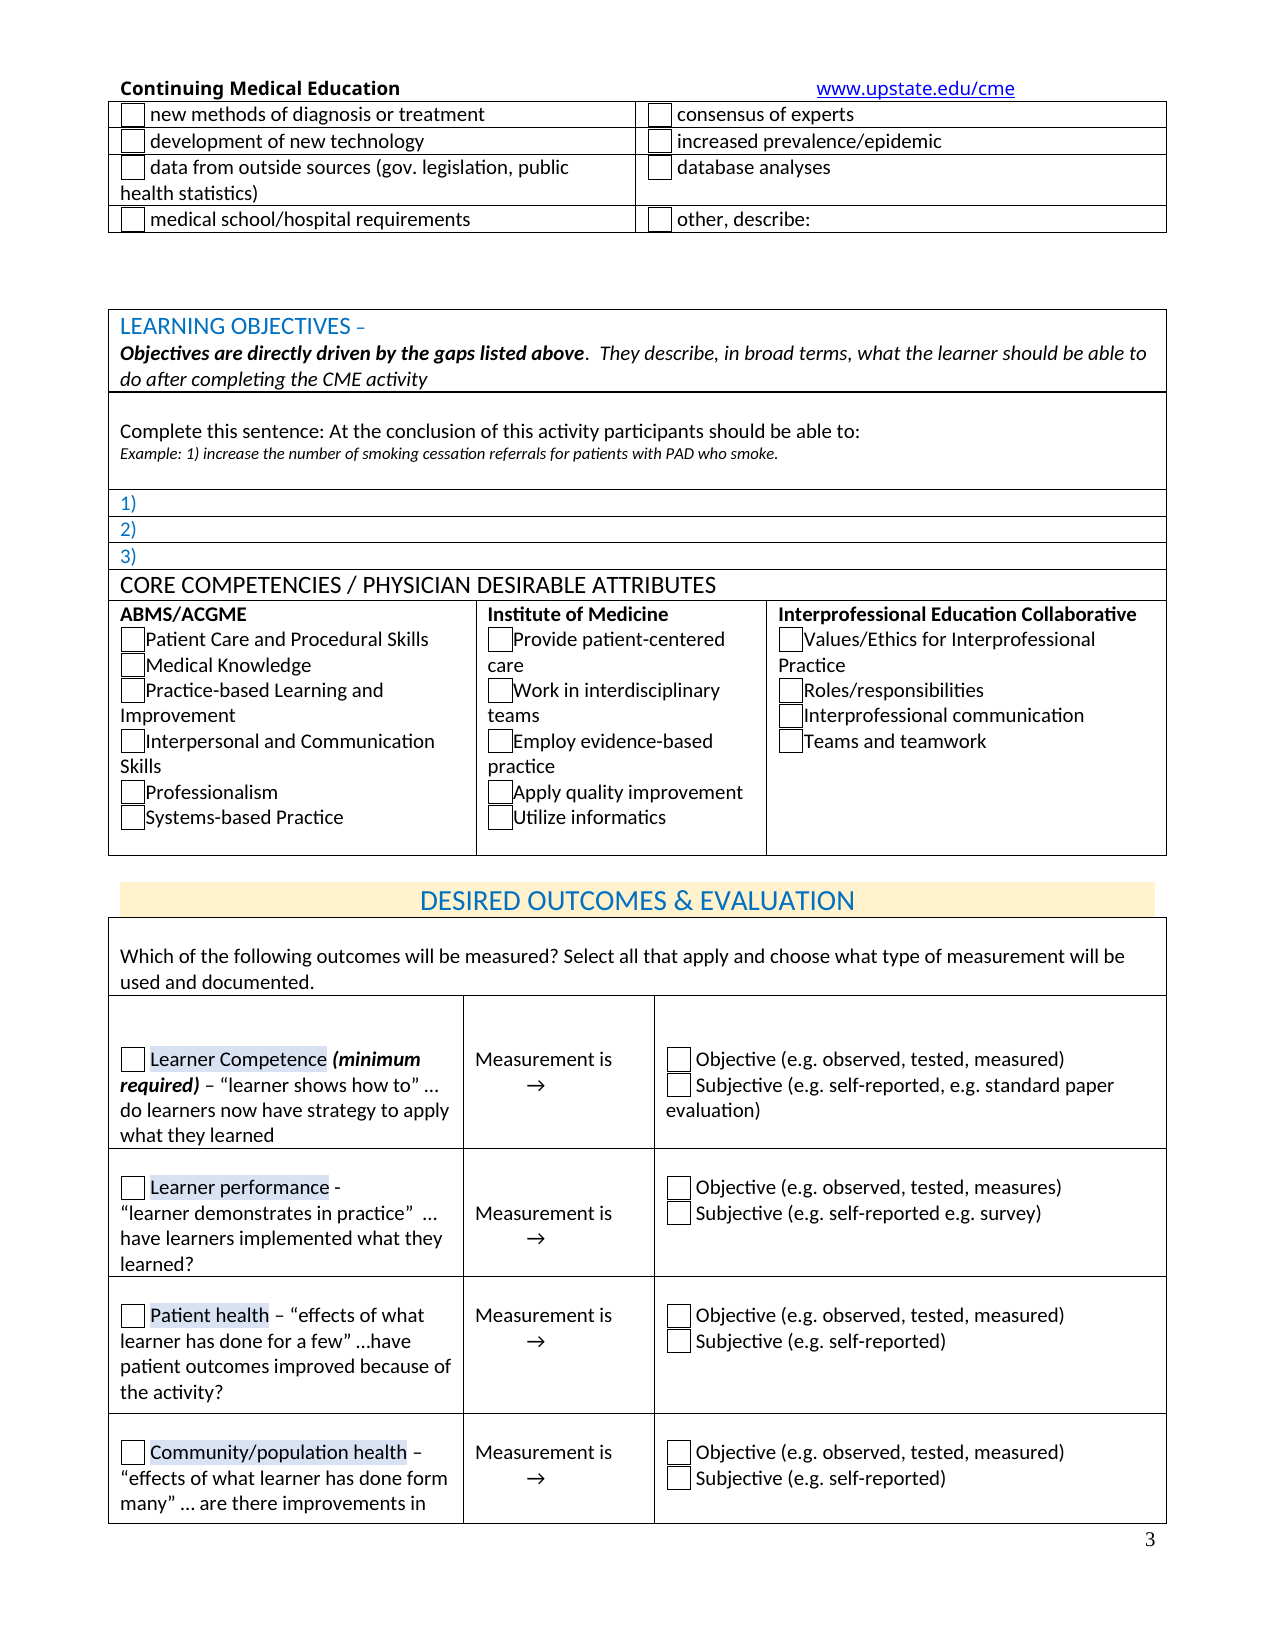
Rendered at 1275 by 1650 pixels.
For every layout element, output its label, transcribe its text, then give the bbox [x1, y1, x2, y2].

table_cell medical school/hospital requirements [109, 206, 635, 232]
table_cell other, describe: [636, 206, 1166, 232]
table_cell Objective (e.g. observed, tested, measures) Subjective (e.g. self-reported e.g. survey) [655, 1149, 1166, 1276]
table_cell new methods of diagnosis or treatment [109, 102, 635, 127]
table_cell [655, 1414, 1166, 1523]
table_cell Patient health – “effects of what learner has done for a few” …have patient outcomes improved because of the activity? [109, 1277, 463, 1413]
table_header LEARNING OBJECTIVES – Objectives are directly driven by the gaps listed above. They describe, in broad terms, what the learner should be able to do after completing the CME activity [109, 310, 1166, 391]
table_cell Measurement is → [464, 1414, 654, 1523]
table_cell Measurement is → [464, 1149, 654, 1276]
table_cell Learner Competence (minimum required) – “learner shows how to” …do learners now have strategy to apply what they learned [109, 996, 463, 1148]
text DESIRED OUTCOMES & EVALUATION [120, 882, 1155, 917]
table_cell Measurement is → [464, 996, 654, 1148]
table_header Which of the following outcomes will be measured? Select all that apply and choose what type of measurement will be used and documented. [109, 918, 1166, 994]
table_cell Objective (e.g. observed, tested, measured) Subjective (e.g. self-reported, e.g. standard paper evaluation) [655, 996, 1166, 1148]
table_cell development of new technology [109, 128, 635, 153]
table_cell Interprofessional Education Collaborative Values/Ethics for Interprofessional Practice Roles/responsibilities Interprofessional communication Teams and teamwork [767, 601, 1166, 855]
table_cell Complete this sentence: At the conclusion of this activity participants should be able to: Example: 1) increase the number of smoking cessation referrals for patients with PAD who smoke. [109, 393, 1166, 489]
table_cell Objective (e.g. observed, tested, measured) Subjective (e.g. self-reported) [655, 1277, 1166, 1413]
table_cell increased prevalence/epidemic [636, 128, 1166, 153]
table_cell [109, 1414, 463, 1523]
table_cell Learner performance - “learner demonstrates in practice” …have learners implemented what they learned? [109, 1149, 463, 1276]
table_cell 1) [109, 490, 1166, 516]
table_cell consensus of experts [636, 102, 1166, 127]
table_cell Institute of Medicine Provide patient-centered care Work in interdisciplinary teams Employ evidence-based practice Apply quality improvement Utilize informatics [477, 601, 766, 855]
table_cell Measurement is → [464, 1277, 654, 1413]
table_cell data from outside sources (gov. legislation, public health statistics) [109, 155, 635, 205]
table_cell 2) [109, 517, 1166, 542]
table_cell database analyses [636, 155, 1166, 205]
table_cell 3) [109, 543, 1166, 568]
table_cell ABMS/ACGME Patient Care and Procedural Skills Medical Knowledge Practice-based Learning and Improvement Interpersonal and Communication Skills Professionalism Systems-based Practice [109, 601, 476, 855]
table_cell CORE COMPETENCIES / PHYSICIAN DESIRABLE ATTRIBUTES [109, 570, 1166, 600]
